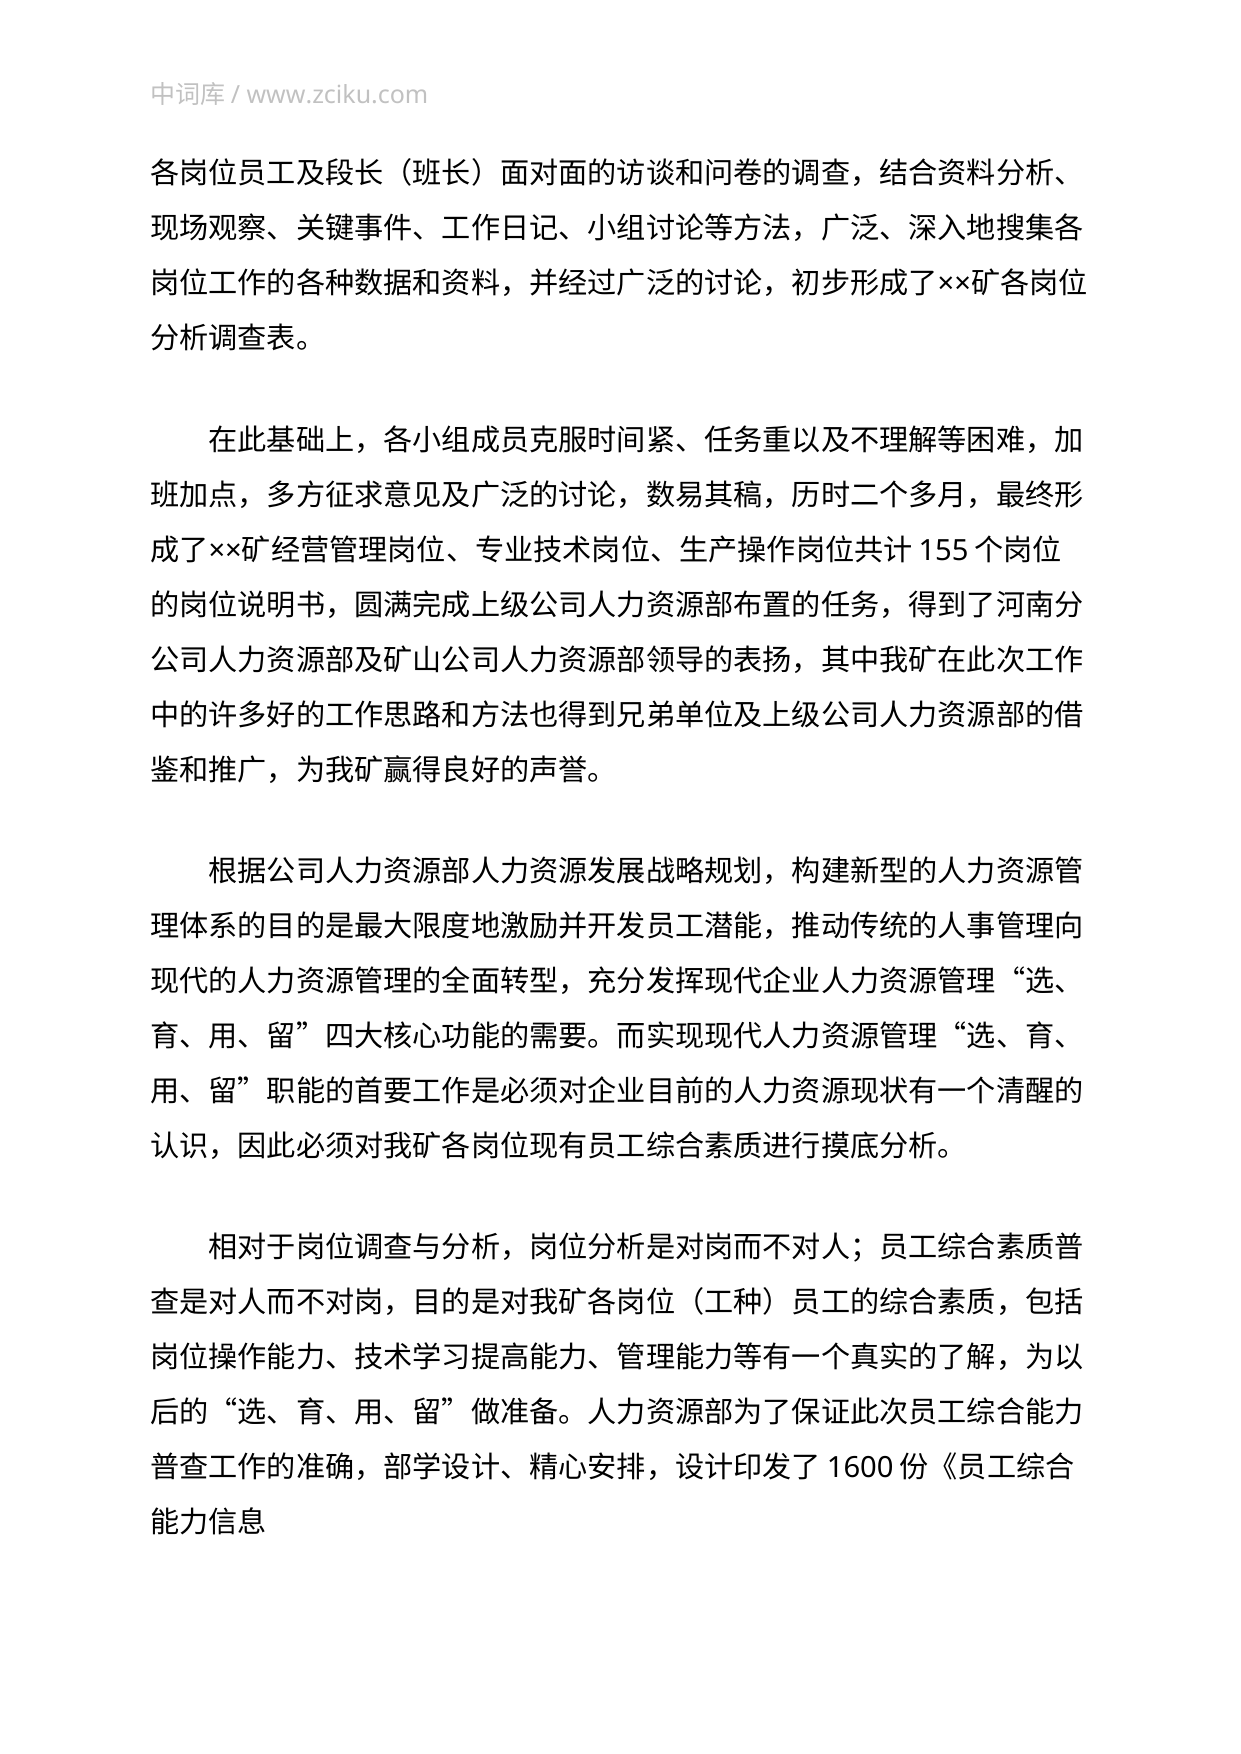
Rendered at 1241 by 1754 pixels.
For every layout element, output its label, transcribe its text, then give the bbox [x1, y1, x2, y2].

text 在此基础上，各小组成员克服时间紧、任务重以及不理解等困难，加班加点，多方征求意见及广泛的讨论，数易其稿，历时二个多月，最终形成了××矿经营管理岗位、专业技术岗位、生产操作岗位共计155个岗位的岗位说明书，圆满完成上级公司人力资源部布置的任务，得到了河南分公司人力资源部及矿山公司人力资源部领导的表扬，其中我矿在此次工作中的许多好的工作思路和方法也得到兄弟单位及上级公司人力资源部的借鉴和推广，为我矿赢得良好的声誉。 [150, 417, 1090, 788]
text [150, 150, 1090, 357]
text 相对于岗位调查与分析，岗位分析是对岗而不对人；员工综合素质普查是对人而不对岗，目的是对我矿各岗位（工种）员工的综合素质，包括岗位操作能力、技术学习提高能力、管理能力等有一个真实的了解，为以后的“选、育、用、留”做准备。人力资源部为了保证此次员工综合能力普查工作的准确，部学设计、精心安排，设计印发了1600份《员工综合能力信息 [150, 1224, 1090, 1541]
text 根据公司人力资源部人力资源发展战略规划，构建新型的人力资源管理体系的目的是最大限度地激励并开发员工潜能，推动传统的人事管理向现代的人力资源管理的全面转型，充分发挥现代企业人力资源管理“选、育、用、留”四大核心功能的需要。而实现现代人力资源管理“选、育、用、留”职能的首要工作是必须对企业目前的人力资源现状有一个清醒的认识，因此必须对我矿各岗位现有员工综合素质进行摸底分析。 [150, 848, 1090, 1164]
